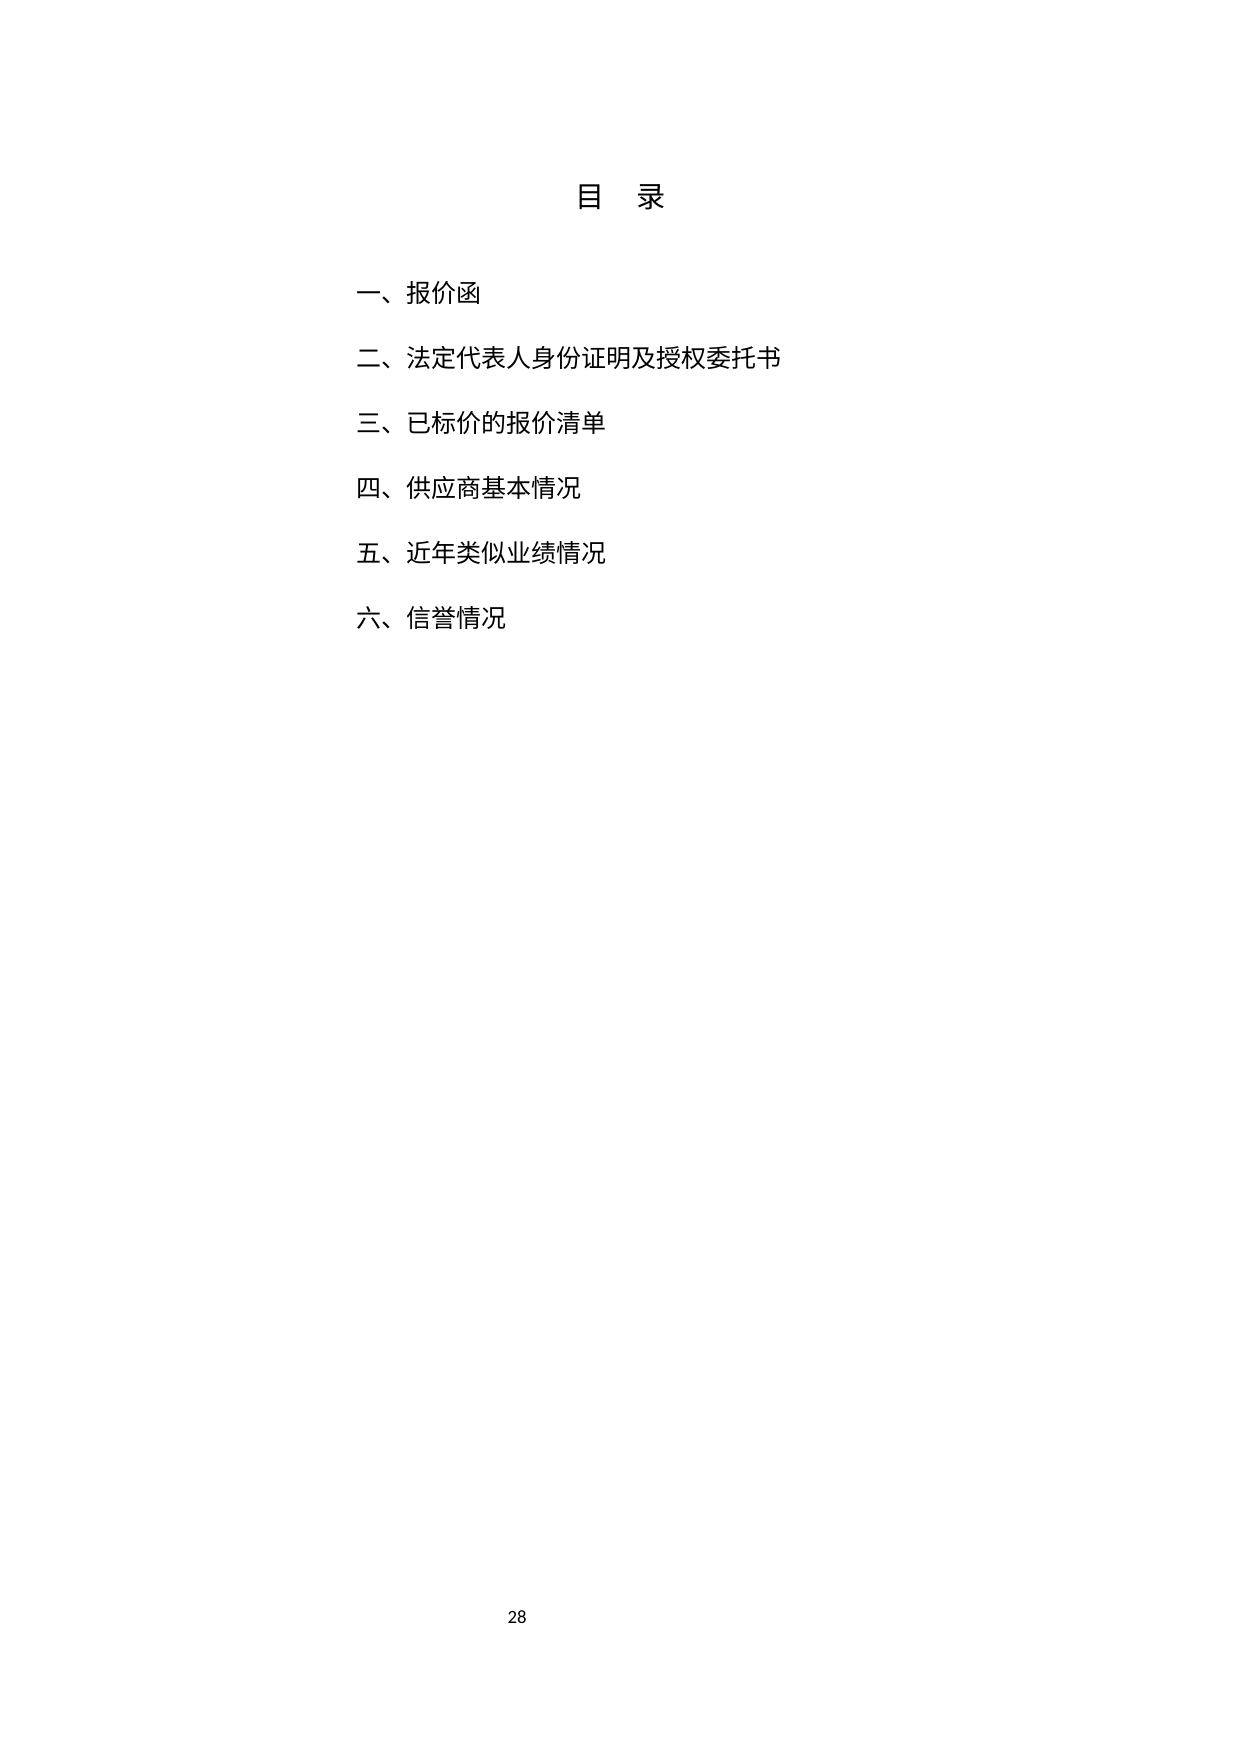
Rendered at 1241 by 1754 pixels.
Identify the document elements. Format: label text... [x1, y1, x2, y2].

text 二、法定代表人身份证明及授权委托书 [356, 324, 1053, 389]
text 一、报价函 [356, 259, 1053, 324]
text 三、已标价的报价清单 [356, 389, 1053, 454]
text 五、近年类似业绩情况 [356, 519, 1053, 584]
text 目 录 [187, 162, 1053, 227]
text 六、信誉情况 [356, 584, 1053, 649]
text 四、供应商基本情况 [356, 454, 1053, 519]
